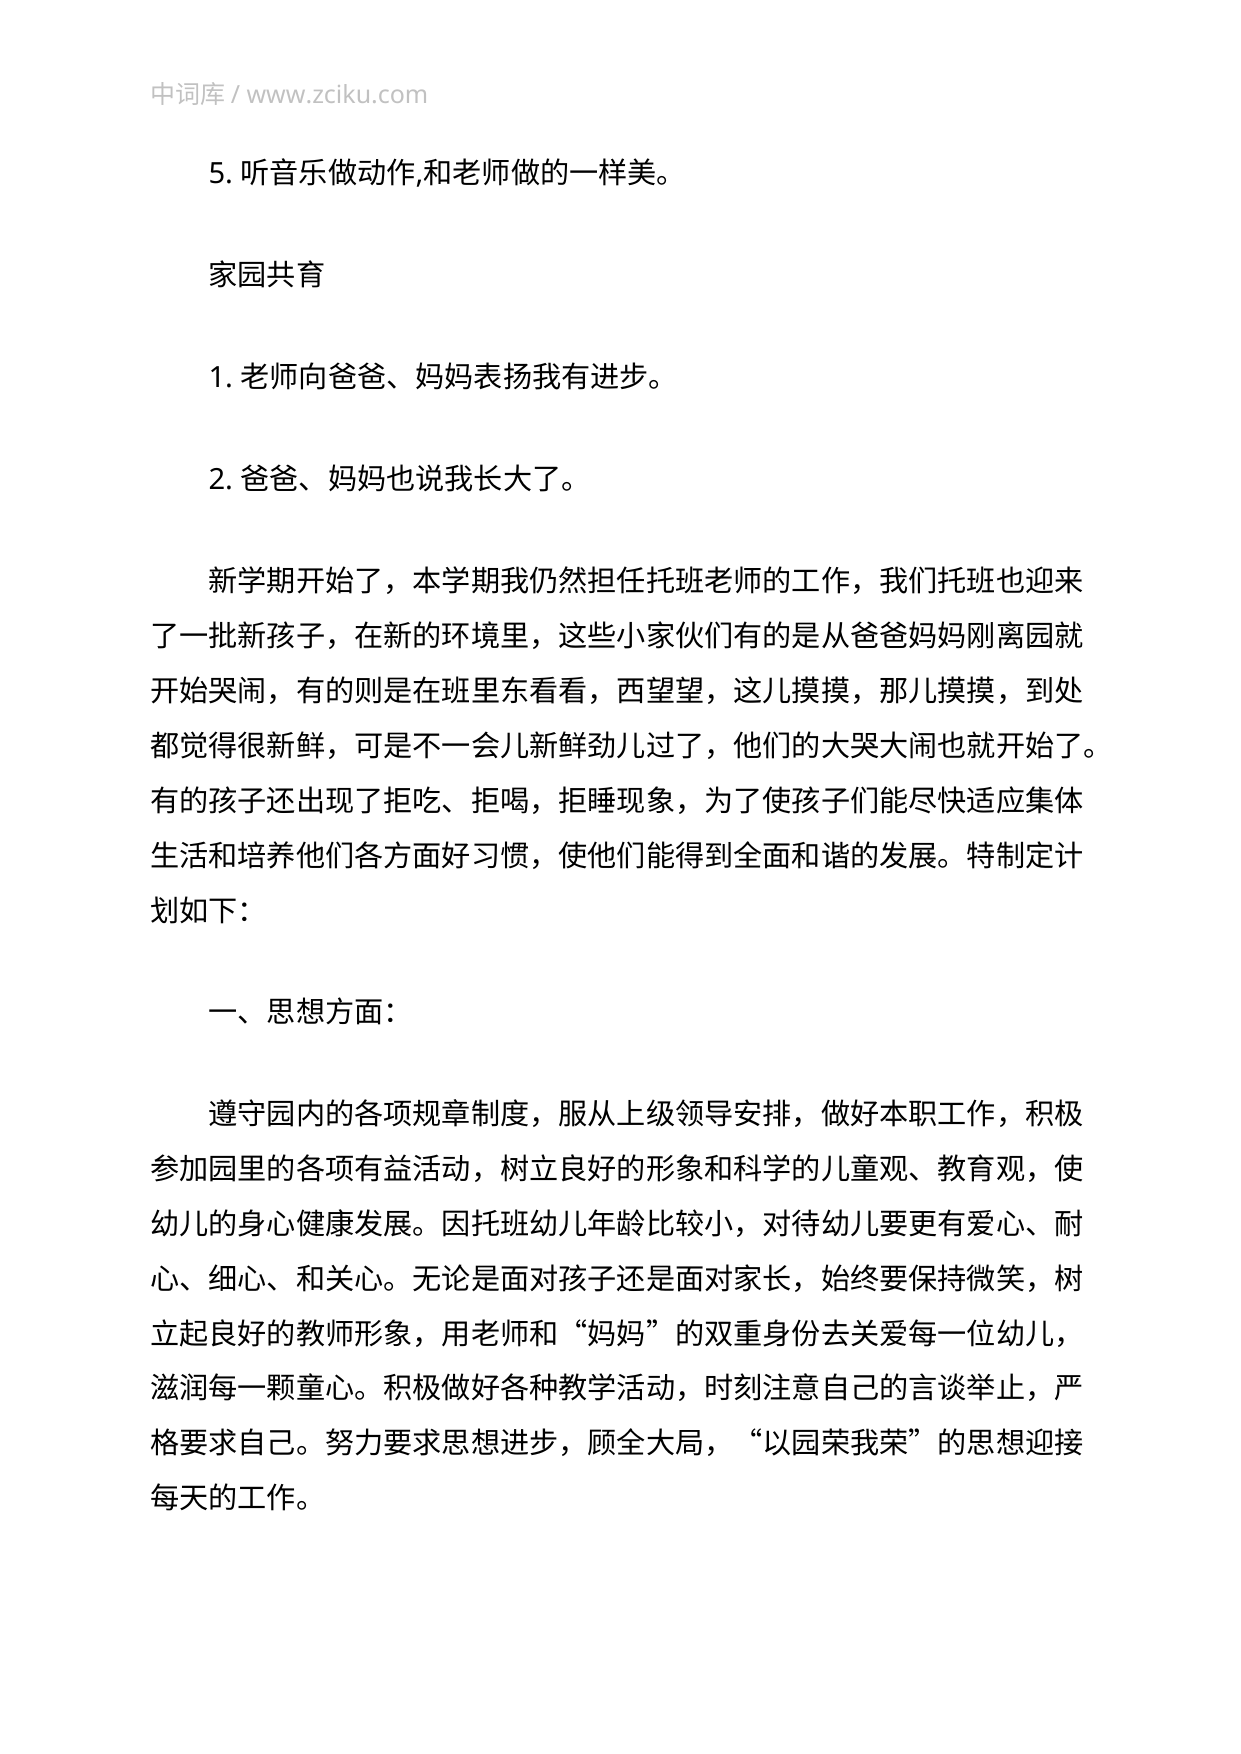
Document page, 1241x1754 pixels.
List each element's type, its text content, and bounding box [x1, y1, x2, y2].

text 1. 老师向爸爸、妈妈表扬我有进步。 [150, 354, 1090, 396]
text 一、思想方面： [150, 989, 1090, 1031]
text 5. 听音乐做动作,和老师做的一样美。 [150, 150, 1090, 192]
text 新学期开始了，本学期我仍然担任托班老师的工作，我们托班也迎来了一批新孩子，在新的环境里，这些小家伙们有的是从爸爸妈妈刚离园就开始哭闹，有的则是在班里东看看，西望望，这儿摸摸，那儿摸摸，到处都觉得很新鲜，可是不一会儿新鲜劲儿过了，他们的大哭大闹也就开始了。有的孩子还出现了拒吃、拒喝，拒睡现象，为了使孩子们能尽快适应集体生活和培养他们各方面好习惯，使他们能得到全面和谐的发展。特制定计划如下： [150, 558, 1090, 929]
text 家园共育 [150, 252, 1090, 294]
text 2. 爸爸、妈妈也说我长大了。 [150, 456, 1090, 498]
text 遵守园内的各项规章制度，服从上级领导安排，做好本职工作，积极参加园里的各项有益活动，树立良好的形象和科学的儿童观、教育观，使幼儿的身心健康发展。因托班幼儿年龄比较小，对待幼儿要更有爱心、耐心、细心、和关心。无论是面对孩子还是面对家长，始终要保持微笑，树立起良好的教师形象，用老师和“妈妈”的双重身份去关爱每一位幼儿，滋润每一颗童心。积极做好各种教学活动，时刻注意自己的言谈举止，严格要求自己。努力要求思想进步，顾全大局，“以园荣我荣”的思想迎接每天的工作。 [150, 1091, 1090, 1517]
